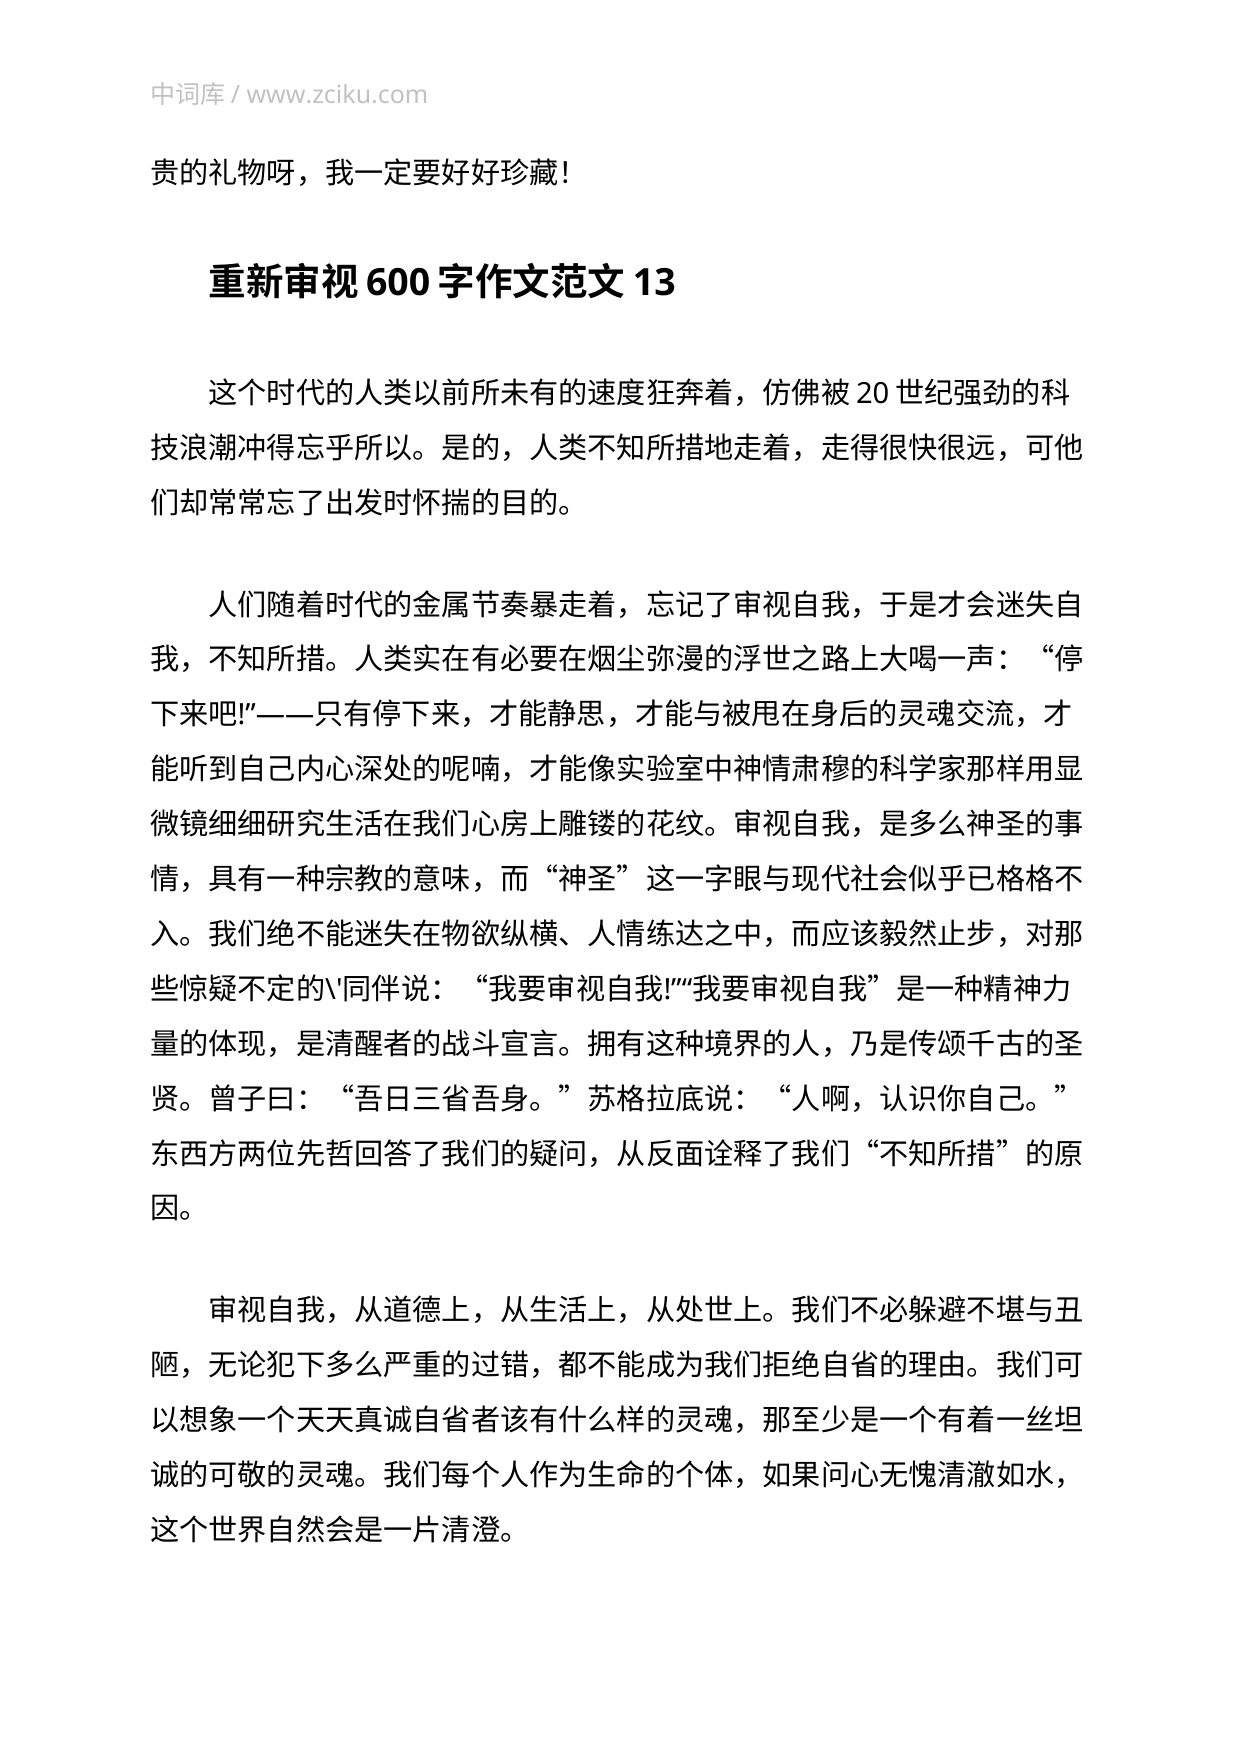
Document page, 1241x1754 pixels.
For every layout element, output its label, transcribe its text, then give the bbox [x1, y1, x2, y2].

text 人们随着时代的金属节奏暴走着，忘记了审视自我，于是才会迷失自我，不知所措。人类实在有必要在烟尘弥漫的浮世之路上大喝一声：“停下来吧!”——只有停下来，才能静思，才能与被甩在身后的灵魂交流，才能听到自己内心深处的呢喃，才能像实验室中神情肃穆的科学家那样用显微镜细细研究生活在我们心房上雕镂的花纹。审视自我，是多么神圣的事情，具有一种宗教的意味，而“神圣”这一字眼与现代社会似乎已格格不入。我们绝不能迷失在物欲纵横、人情练达之中，而应该毅然止步，对那些惊疑不定的\'同伴说：“我要审视自我!”“我要审视自我”是一种精神力量的体现，是清醒者的战斗宣言。拥有这种境界的人，乃是传颂千古的圣贤。曾子曰：“吾日三省吾身。”苏格拉底说：“人啊，认识你自己。”东西方两位先哲回答了我们的疑问，从反面诠释了我们“不知所措”的原因。 [150, 581, 1090, 1227]
text 重新审视600字作文范文13 [150, 252, 1090, 306]
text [150, 150, 1090, 192]
text 审视自我，从道德上，从生活上，从处世上。我们不必躲避不堪与丑陋，无论犯下多么严重的过错，都不能成为我们拒绝自省的理由。我们可以想象一个天天真诚自省者该有什么样的灵魂，那至少是一个有着一丝坦诚的可敬的灵魂。我们每个人作为生命的个体，如果问心无愧清澈如水，这个世界自然会是一片清澄。 [150, 1287, 1090, 1549]
text 这个时代的人类以前所未有的速度狂奔着，仿佛被20世纪强劲的科技浪潮冲得忘乎所以。是的，人类不知所措地走着，走得很快很远，可他们却常常忘了出发时怀揣的目的。 [150, 369, 1090, 522]
